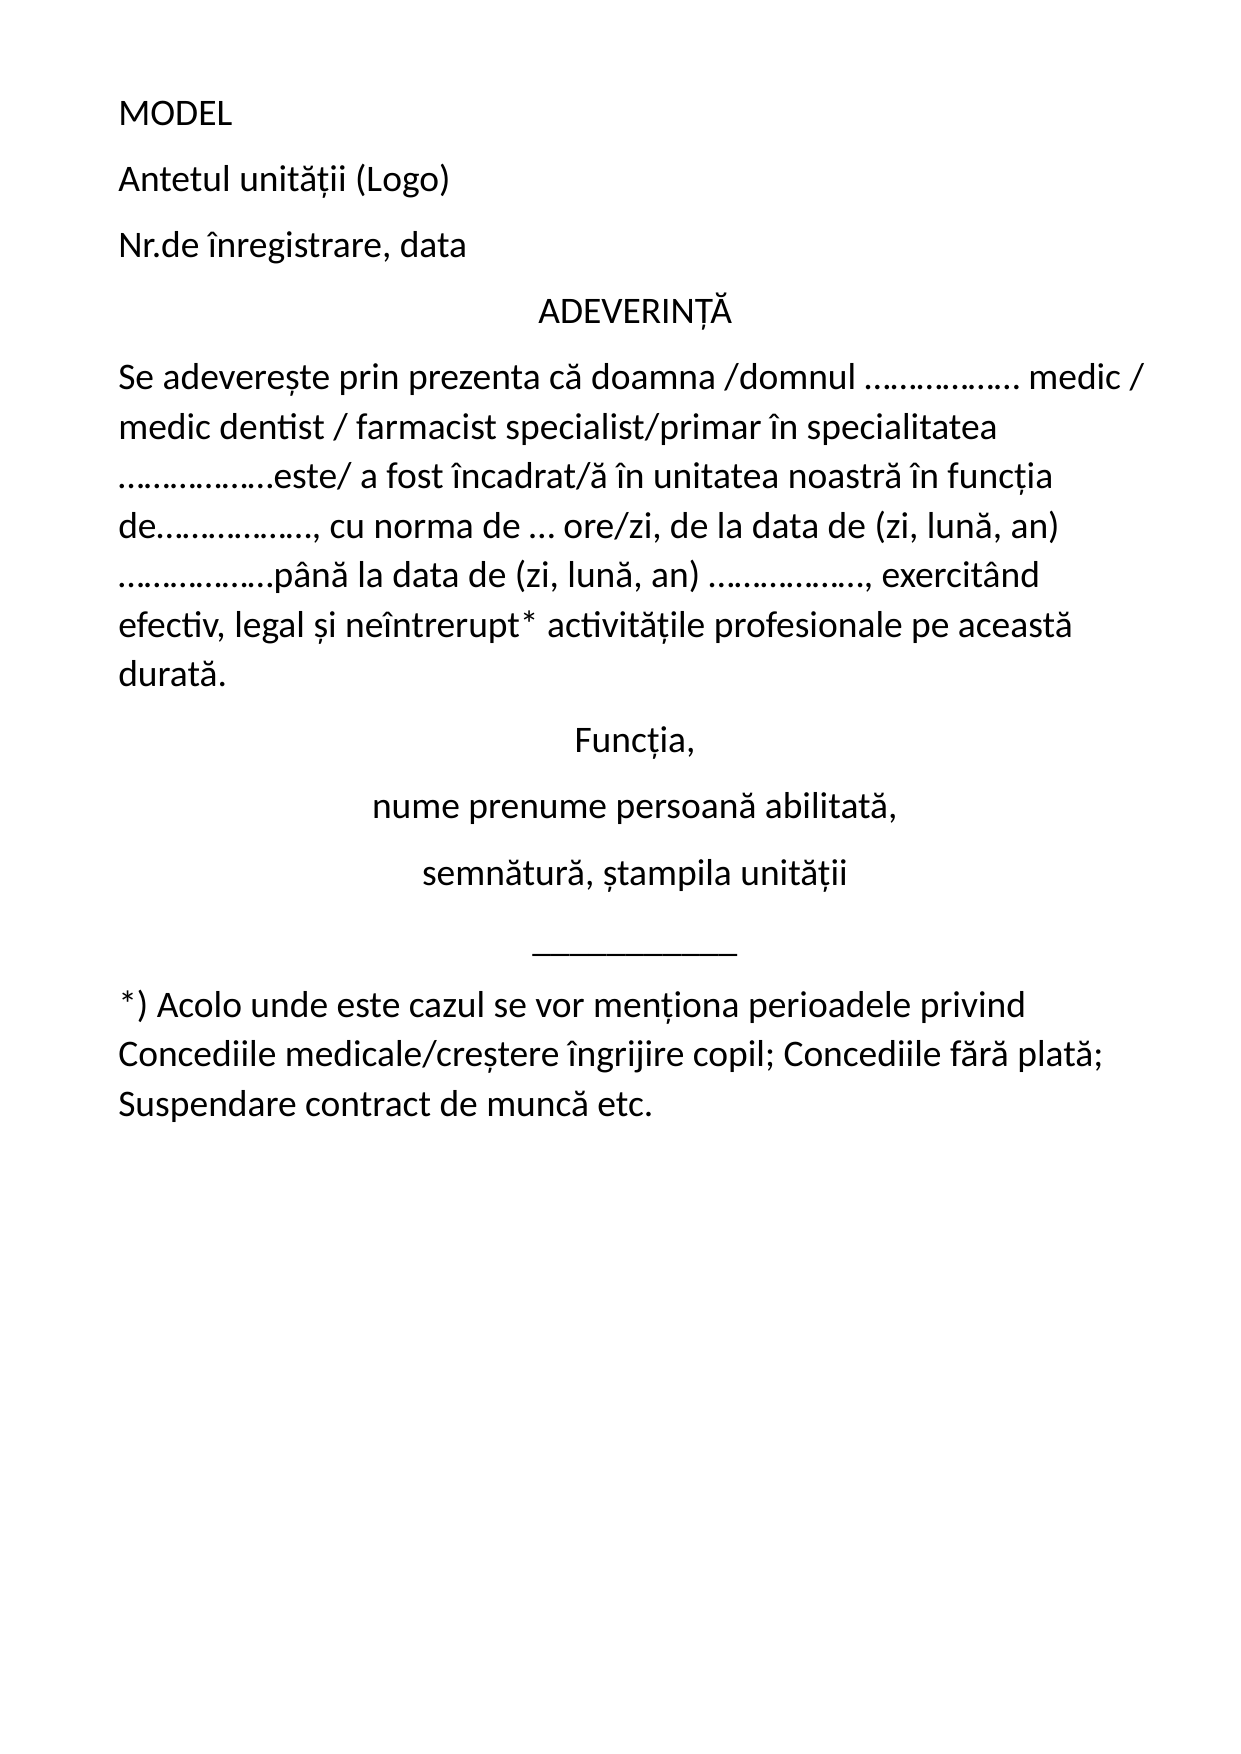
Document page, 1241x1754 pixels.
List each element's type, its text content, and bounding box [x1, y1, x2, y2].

text *) Acolo unde este cazul se vor menționa perioadele privind Concediile medicale/creștere îngrijire copil; Concediile fără plată; Suspendare contract de muncă etc. [118, 981, 1152, 1126]
text nume prenume persoană abilitată, [118, 782, 1152, 828]
text semnătură, ștampila unității [118, 848, 1152, 894]
text Se adeverește prin prezenta că doamna /domnul ……………… medic / medic dentist / farmacist specialist/primar în specialitatea ………………este/ a fost încadrat/ă în unitatea noastră în funcția de………………, cu norma de … ore/zi, de la data de (zi, lună, an) ………………până la data de (zi, lună, an) ………………, exercitând efectiv, legal și neîntrerupt* activitățile profesionale pe această durată. [118, 353, 1152, 696]
text Funcția, [118, 716, 1152, 762]
text Antetul unității (Logo) [118, 155, 1152, 201]
text ___________ [118, 915, 1152, 961]
text MODEL [118, 89, 1152, 134]
text Nr.de înregistrare, data [118, 221, 1152, 267]
text ADEVERINȚĂ [118, 287, 1152, 333]
